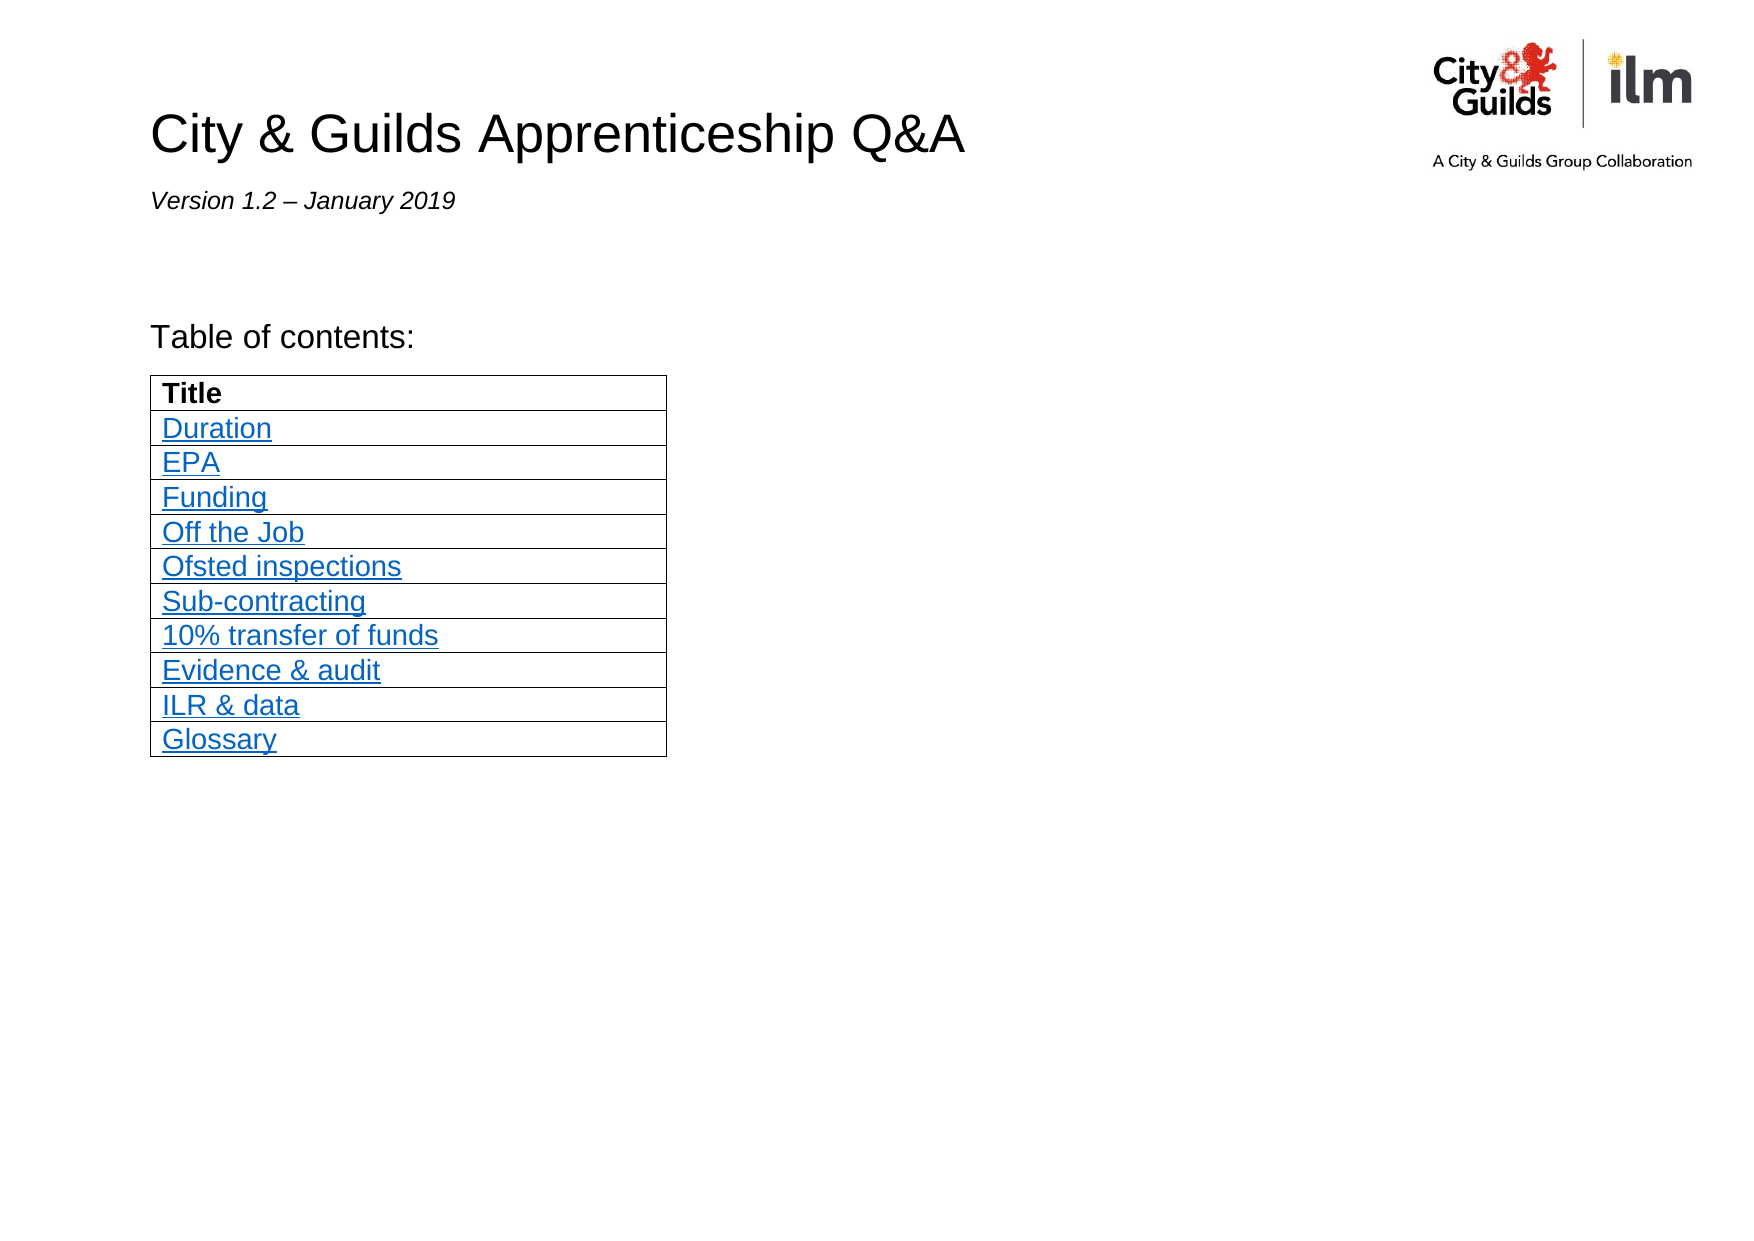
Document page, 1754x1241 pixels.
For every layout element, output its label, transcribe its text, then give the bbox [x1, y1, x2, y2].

text Version 1.2 – January 2019 [150, 186, 1604, 214]
table_cell Funding [151, 480, 666, 514]
picture [1417, 29, 1714, 183]
table_cell Sub-contracting [151, 584, 666, 617]
text City & Guilds Apprenticeship Q&A [150, 102, 1604, 164]
table_cell Ofsted inspections [151, 549, 666, 583]
table_cell ILR & data [151, 688, 666, 721]
table_cell Evidence & audit [151, 653, 666, 687]
table_cell Off the Job [151, 515, 666, 548]
table_cell EPA [151, 446, 666, 479]
table_cell Glossary [151, 722, 666, 756]
text Table of contents: [150, 317, 1604, 356]
table_header Title [151, 376, 666, 410]
table_cell 10% transfer of funds [151, 619, 666, 652]
table_cell Duration [151, 411, 666, 444]
